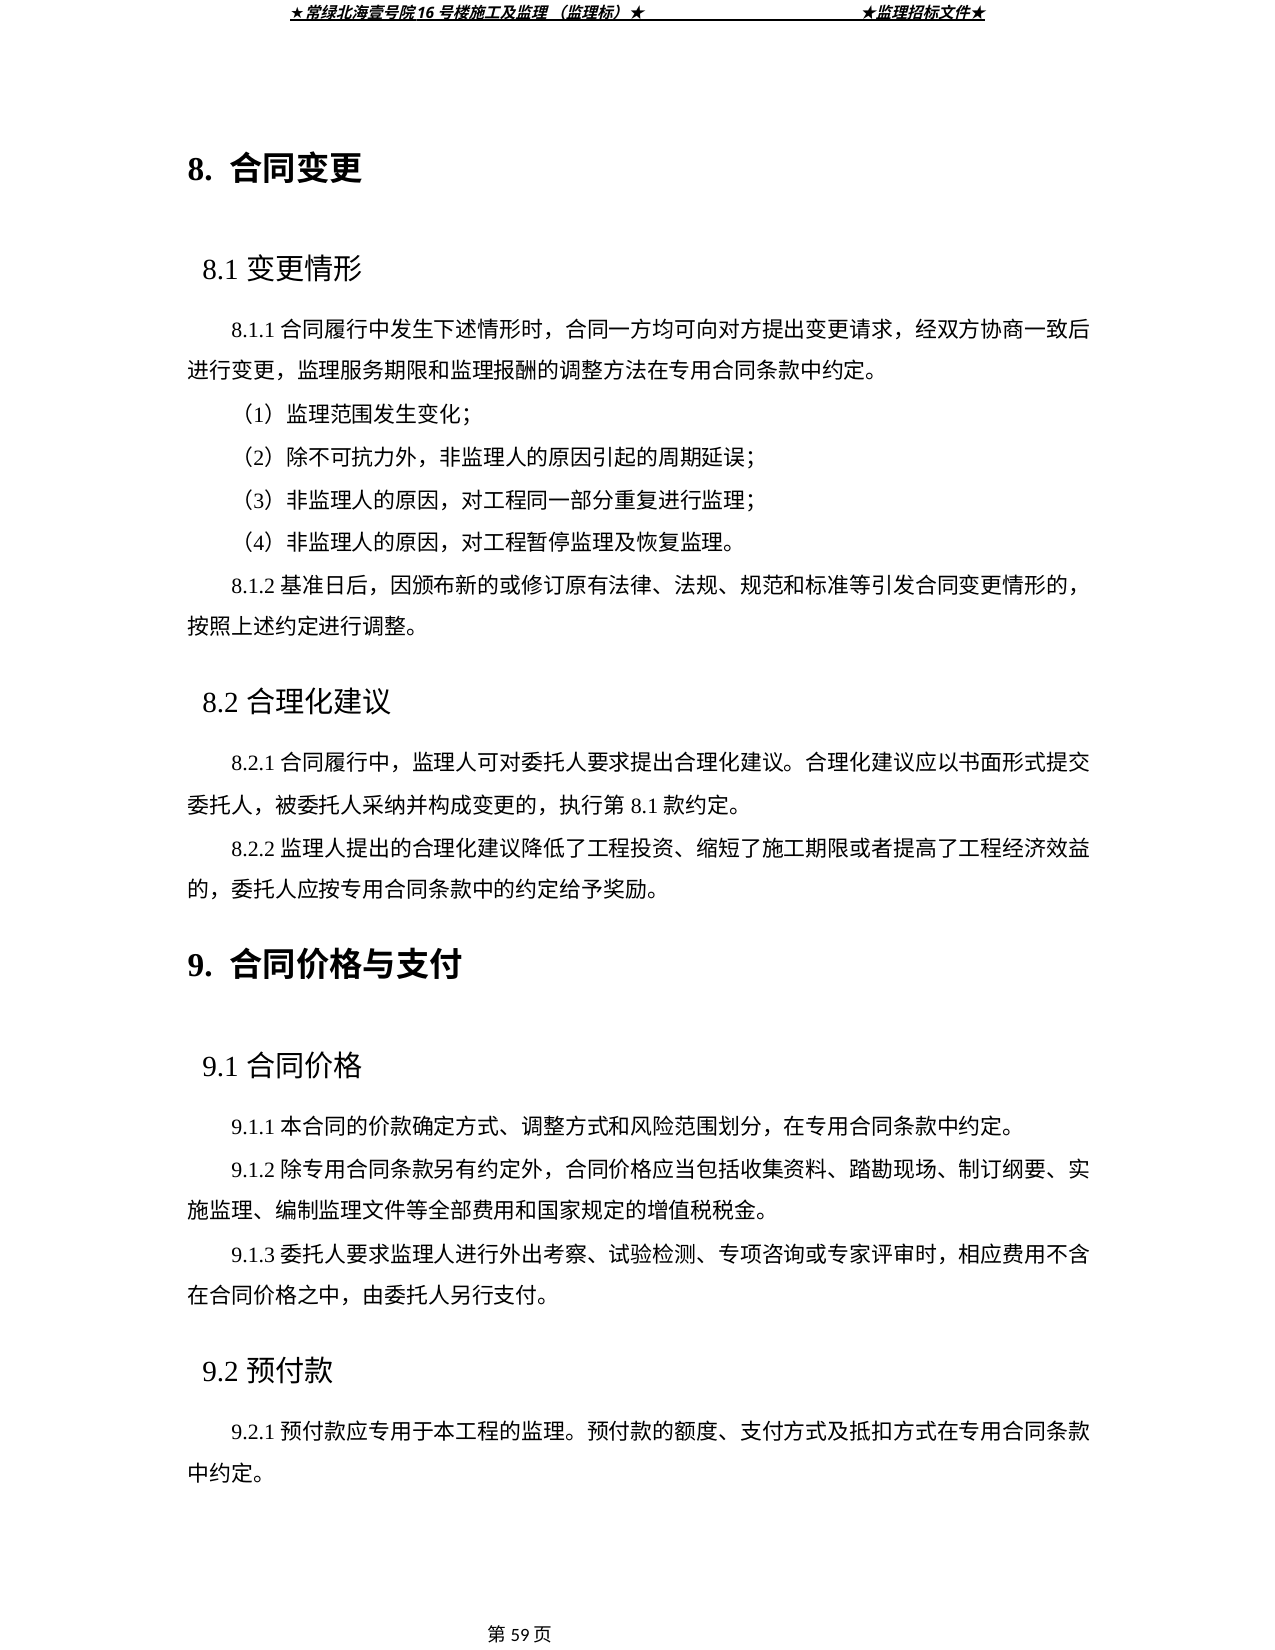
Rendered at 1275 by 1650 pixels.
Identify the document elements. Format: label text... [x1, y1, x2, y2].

text 按照上述约定进行调整。 [187, 614, 1125, 639]
text 9.1.3 委托人要求监理人进行外出考察、试验检测、专项咨询或专家评审时，相应费用不含 [231, 1241, 1125, 1268]
list 合同变更 [187, 147, 1125, 188]
text 在合同价格之中，由委托人另行支付。 [187, 1283, 1125, 1308]
text （4）非监理人的原因，对工程暂停监理及恢复监理。 [231, 529, 1125, 556]
text （2）除不可抗力外，非监理人的原因引起的周期延误； [231, 444, 1125, 471]
text 9.1.1 本合同的价款确定方式、调整方式和风险范围划分，在专用合同条款中约定。 [231, 1113, 1125, 1140]
text 的，委托人应按专用合同条款中的约定给予奖励。 [187, 877, 1125, 902]
text 8.1.1 合同履行中发生下述情形时，合同一方均可向对方提出变更请求，经双方协商一致后 [231, 316, 1125, 343]
text （3）非监理人的原因，对工程同一部分重复进行监理； [231, 487, 1125, 513]
text 8.2.2 监理人提出的合理化建议降低了工程投资、缩短了施工期限或者提高了工程经济效益 [231, 835, 1125, 861]
text 8.1.2 基准日后，因颁布新的或修订原有法律、法规、规范和标准等引发合同变更情形的， [231, 572, 1125, 599]
text 8.1 变更情形 [202, 251, 1125, 287]
text 委托人，被委托人采纳并构成变更的，执行第 8.1 款约定。 [187, 792, 1125, 819]
text 中约定。 [187, 1461, 1125, 1486]
text 9.1 合同价格 [202, 1048, 1125, 1084]
text 9.1.2 除专用合同条款另有约定外，合同价格应当包括收集资料、踏勘现场、制订纲要、实 [231, 1156, 1125, 1183]
text 施监理、编制监理文件等全部费用和国家规定的增值税税金。 [187, 1198, 1125, 1223]
text 9.2 预付款 [202, 1353, 1125, 1389]
text 8.2 合理化建议 [202, 684, 1125, 720]
text （1）监理范围发生变化； [231, 401, 1125, 428]
text 9.2.1 预付款应专用于本工程的监理。预付款的额度、支付方式及抵扣方式在专用合同条款 [231, 1418, 1125, 1445]
text 8.2.1 合同履行中，监理人可对委托人要求提出合理化建议。合理化建议应以书面形式提交 [231, 749, 1125, 776]
list 合同价格与支付 [187, 944, 1125, 985]
text 进行变更，监理服务期限和监理报酬的调整方法在专用合同条款中约定。 [187, 359, 1125, 384]
